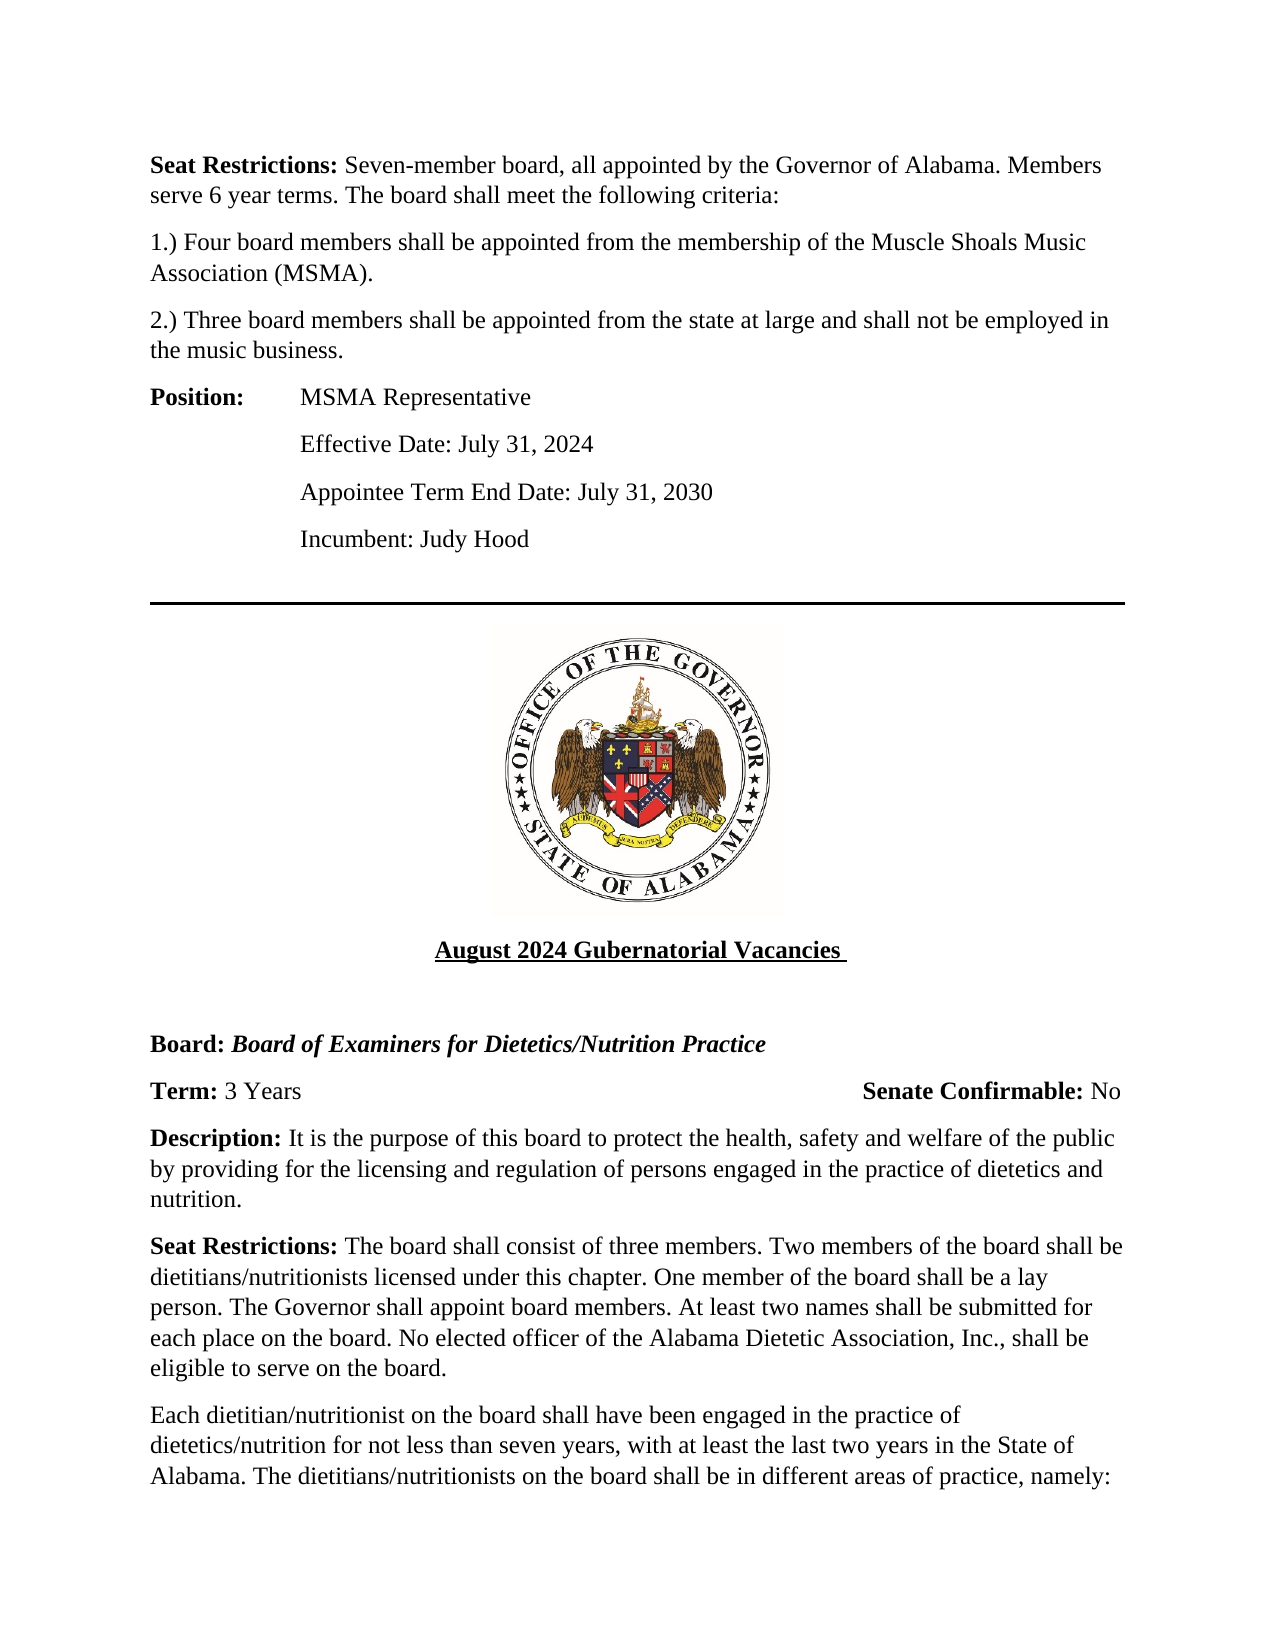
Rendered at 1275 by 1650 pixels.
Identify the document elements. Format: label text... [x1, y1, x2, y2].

text Seat Restrictions: Seven-member board, all appointed by the Governor of Alabama. Members serve 6 year terms. The board shall meet the following criteria: [150, 150, 1125, 209]
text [150, 1400, 1125, 1490]
text Board: Board of Examiners for Dietetics/Nutrition Practice [150, 1029, 1125, 1058]
text Incumbent: Judy Hood [150, 524, 1125, 552]
text Term: 3 Years Senate Confirmable: No [150, 1076, 1125, 1105]
picture [490, 623, 785, 917]
text Appointee Term End Date: July 31, 2030 [225, 477, 1125, 505]
text Seat Restrictions: The board shall consist of three members. Two members of the board shall be dietitians/nutritionists licensed under this chapter. One member of the board shall be a lay person. The Governor shall appoint board members. At least two names shall be submitted for each place on the board. No elected officer of the Alabama Dietetic Association, Inc., shall be eligible to serve on the board. [150, 1231, 1125, 1382]
text August 2024 Gubernatorial Vacancies [150, 935, 1125, 964]
text Description: It is the purpose of this board to protect the health, safety and welfare of the public by providing for the licensing and regulation of persons engaged in the practice of dietetics and nutrition. [150, 1123, 1125, 1213]
text 2.) Three board members shall be appointed from the state at large and shall not be employed in the music business. [150, 305, 1125, 364]
text 1.) Four board members shall be appointed from the membership of the Muscle Shoals Music Association (MSMA). [150, 227, 1125, 287]
text Position: MSMA Representative [150, 382, 1125, 411]
text Effective Date: July 31, 2024 [150, 429, 1125, 458]
